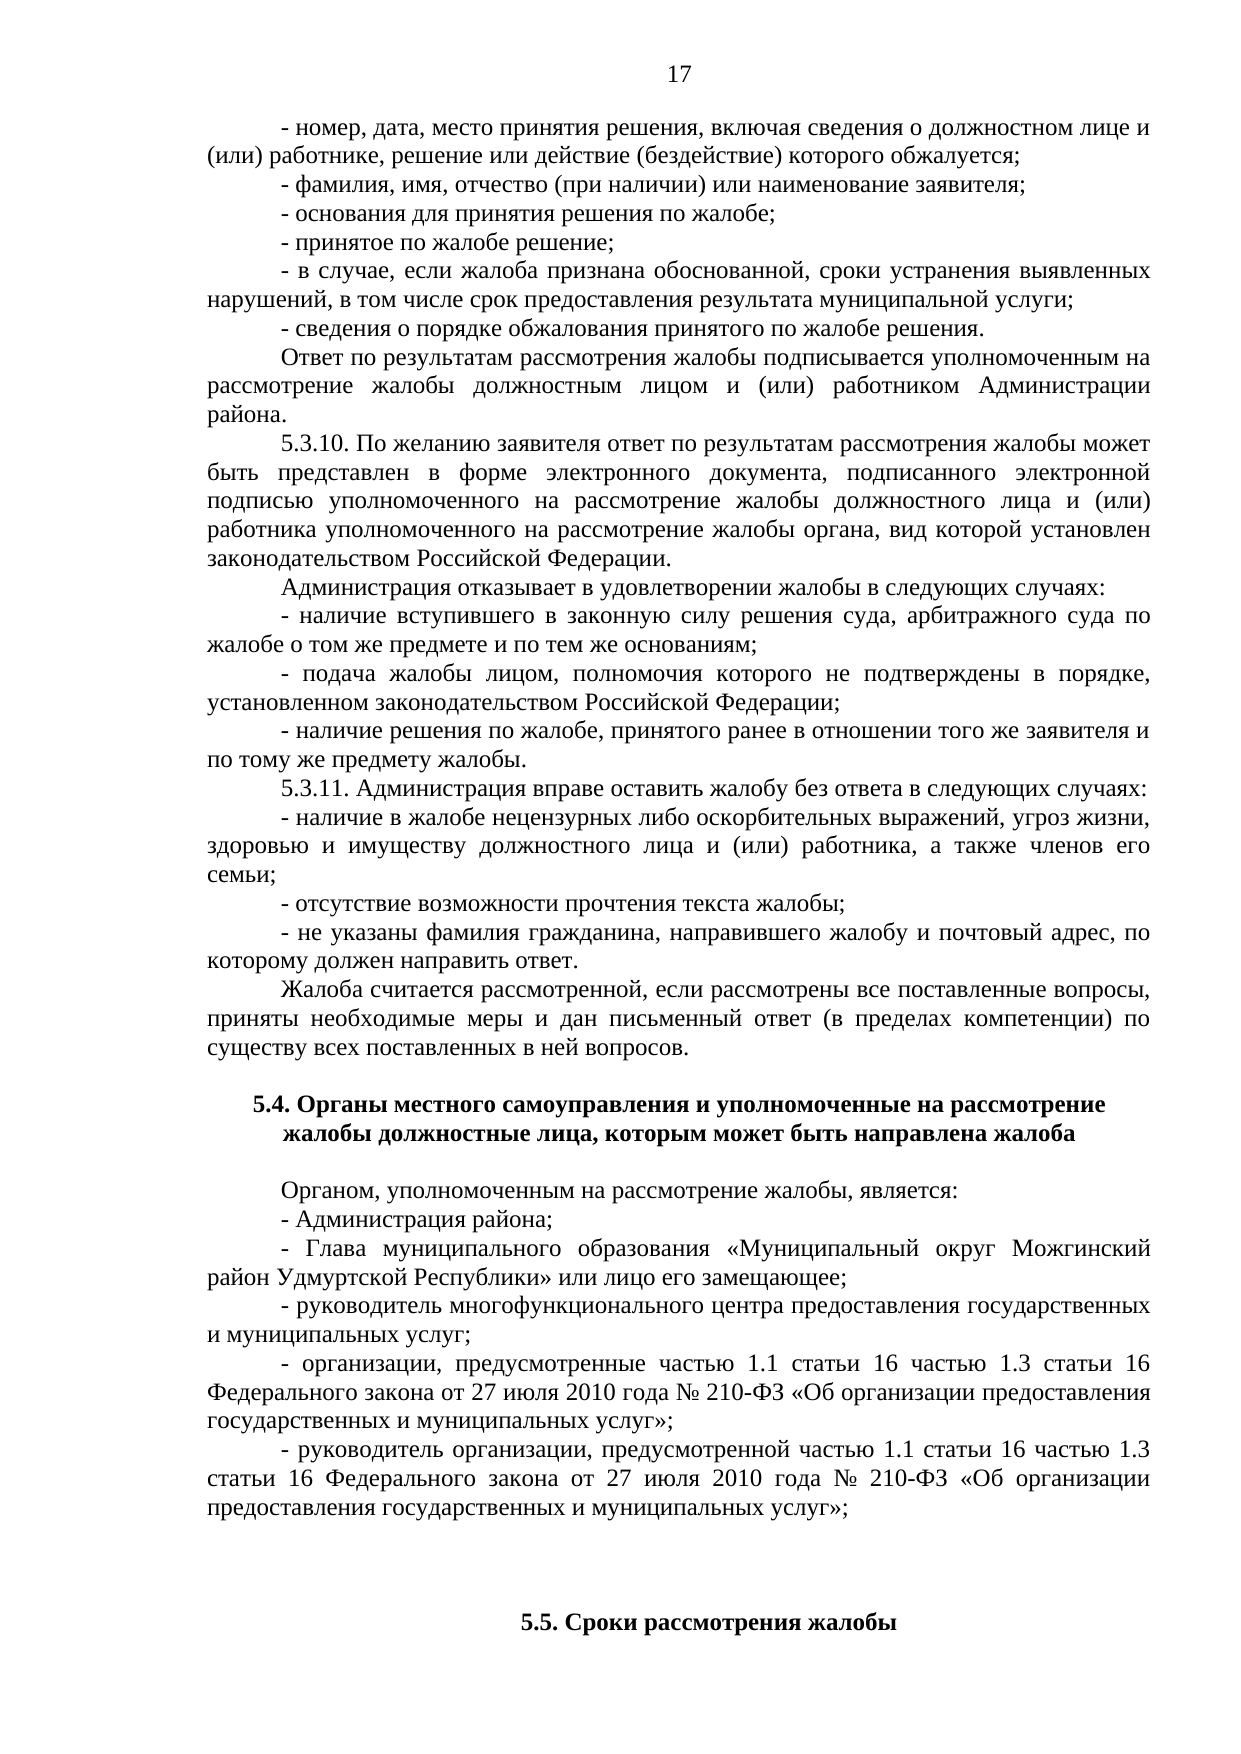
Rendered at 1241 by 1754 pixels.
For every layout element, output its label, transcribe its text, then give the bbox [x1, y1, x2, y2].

text 5.3.10. По желанию заявителя ответ по результатам рассмотрения жалобы может быть представлен в форме электронного документа, подписанного электронной подписью уполномоченного на рассмотрение жалобы должностного лица и (или) работника уполномоченного на рассмотрение жалобы органа, вид которой установлен законодательством Российской Федерации. [207, 428, 1152, 572]
text - наличие в жалобе нецензурных либо оскорбительных выражений, угроз жизни, здоровью и имуществу должностного лица и (или) работника, а также членов его семьи; [207, 802, 1152, 888]
text Органом, уполномоченным на рассмотрение жалобы, является: [207, 1176, 1152, 1204]
text Администрация отказывает в удовлетворении жалобы в следующих случаях: [207, 572, 1152, 601]
text - основания для принятия решения по жалобе; [207, 198, 1152, 227]
text - фамилия, имя, отчество (при наличии) или наименование заявителя; [207, 169, 1152, 198]
text - наличие решения по жалобе, принятого ранее в отношении того же заявителя и по тому же предмету жалобы. [207, 716, 1152, 773]
text - руководитель организации, предусмотренной частью 1.1 статьи 16 частью 1.3 статьи 16 Федерального закона от 27 июля 2010 года № 210-ФЗ «Об организации предоставления государственных и муниципальных услуг»; [207, 1434, 1152, 1521]
text - Глава муниципального образования «Муниципальный округ Можгинский район Удмуртской Республики» или лицо его замещающее; [207, 1233, 1152, 1291]
text - принятое по жалобе решение; [207, 227, 1152, 256]
text - номер, дата, место принятия решения, включая сведения о должностном лице и (или) работнике, решение или действие (бездействие) которого обжалуется; [207, 112, 1152, 169]
text - сведения о порядке обжалования принятого по жалобе решения. [207, 313, 1152, 342]
text - подача жалобы лицом, полномочия которого не подтверждены в порядке, установленном законодательством Российской Федерации; [207, 658, 1152, 716]
text - в случае, если жалоба признана обоснованной, сроки устранения выявленных нарушений, в том числе срок предоставления результата муниципальной услуги; [207, 256, 1152, 313]
text - наличие вступившего в законную силу решения суда, арбитражного суда по жалобе о том же предмете и по тем же основаниям; [207, 601, 1152, 658]
text - Администрация района; [207, 1204, 1152, 1233]
text 5.5. Сроки рассмотрения жалобы [207, 1607, 1152, 1636]
text - руководитель многофункционального центра предоставления государственных и муниципальных услуг; [207, 1291, 1152, 1348]
text 5.3.11. Администрация вправе оставить жалобу без ответа в следующих случаях: [207, 773, 1152, 802]
text Жалоба считается рассмотренной, если рассмотрены все поставленные вопросы, приняты необходимые меры и дан письменный ответ (в пределах компетенции) по существу всех поставленных в ней вопросов. [207, 974, 1152, 1061]
text - организации, предусмотренные частью 1.1 статьи 16 частью 1.3 статьи 16 Федерального закона от 27 июля 2010 года № 210-ФЗ «Об организации предоставления государственных и муниципальных услуг»; [207, 1348, 1152, 1434]
text - не указаны фамилия гражданина, направившего жалобу и почтовый адрес, по которому должен направить ответ. [207, 917, 1152, 974]
text Ответ по результатам рассмотрения жалобы подписывается уполномоченным на рассмотрение жалобы должностным лицом и (или) работником Администрации района. [207, 342, 1152, 428]
text 5.4. Органы местного самоуправления и уполномоченные на рассмотрение жалобы должностные лица, которым может быть направлена жалоба [207, 1089, 1152, 1147]
text - отсутствие возможности прочтения текста жалобы; [207, 888, 1152, 917]
